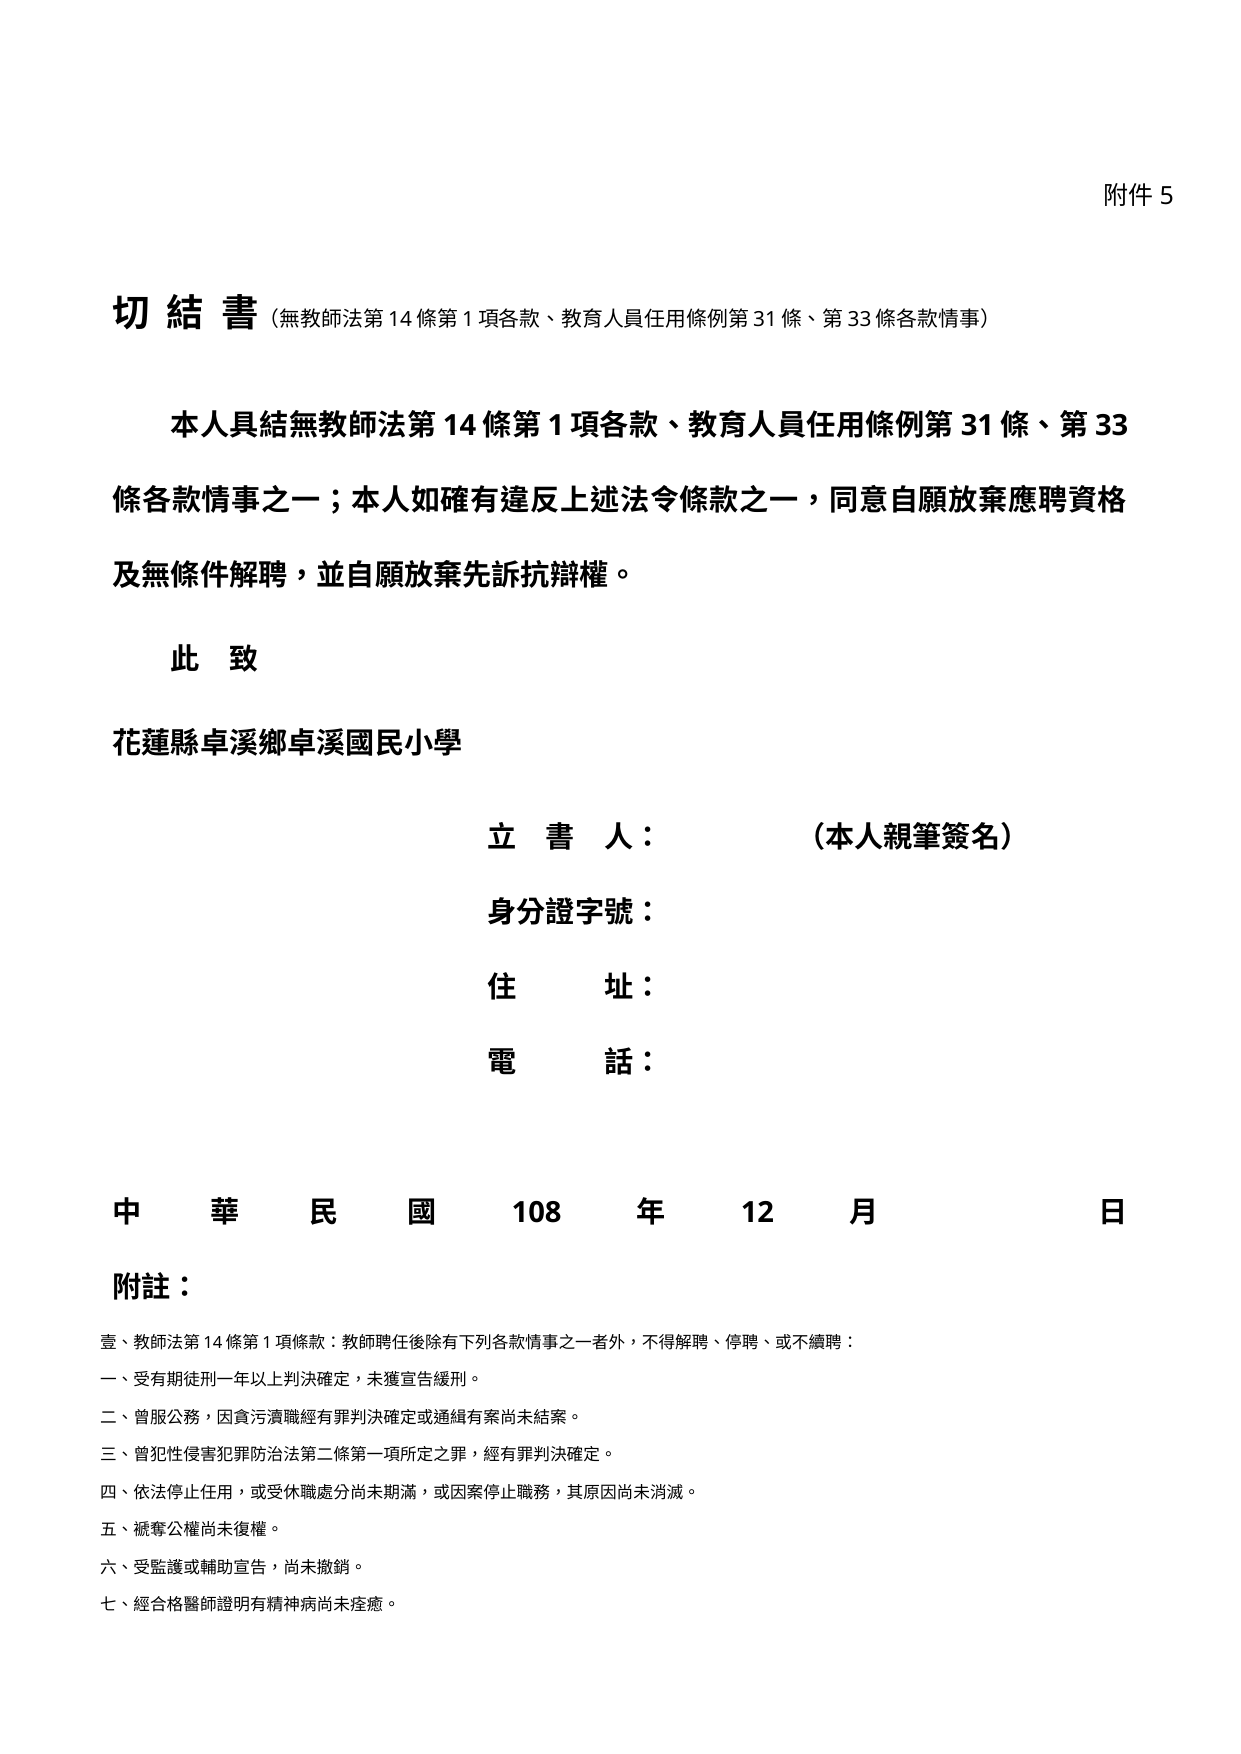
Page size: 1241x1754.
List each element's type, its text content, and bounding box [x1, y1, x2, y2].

text 本人具結無教師法第14條第1項各款、教育人員任用條例第31條、第33條各款情事之一；本人如確有違反上述法令條款之一，同意自願放棄應聘資格及無條件解聘，並自願放棄先訴抗辯權。 [112, 385, 1128, 610]
text 花蓮縣卓溪鄉卓溪國民小學 [112, 703, 1128, 778]
text 四、依法停止任用，或受休職處分尚未期滿，或因案停止職務，其原因尚未消滅。 [100, 1472, 1141, 1510]
text 六、受監護或輔助宣告，尚未撤銷。 [100, 1547, 1141, 1585]
text 此 致 [112, 619, 1128, 694]
text 電 話： [487, 1022, 1128, 1097]
text 壹、教師法第14條第1項條款：教師聘任後除有下列各款情事之一者外，不得解聘、停聘、或不續聘： [100, 1322, 1141, 1360]
text 切 結 書（無教師法第14條第1項各款、教育人員任用條例第31條、第33條各款情事） [112, 272, 1128, 347]
text 五、褫奪公權尚未復權。 [100, 1510, 1141, 1547]
text 三、曾犯性侵害犯罪防治法第二條第一項所定之罪，經有罪判決確定。 [100, 1435, 1141, 1472]
text 立 書 人： （本人親筆簽名） [487, 797, 1128, 872]
text 七、經合格醫師證明有精神病尚未痊癒。 [100, 1585, 1141, 1622]
text 二、曾服公務，因貪污瀆職經有罪判決確定或通緝有案尚未結案。 [100, 1397, 1141, 1435]
text 身分證字號： [487, 872, 1128, 947]
text 中華民國108年12月 日 [112, 1172, 1128, 1247]
text 一、受有期徒刑一年以上判決確定，未獲宣告緩刑。 [100, 1360, 1141, 1397]
text 附註： [112, 1247, 1128, 1322]
text 住 址： [487, 947, 1128, 1022]
